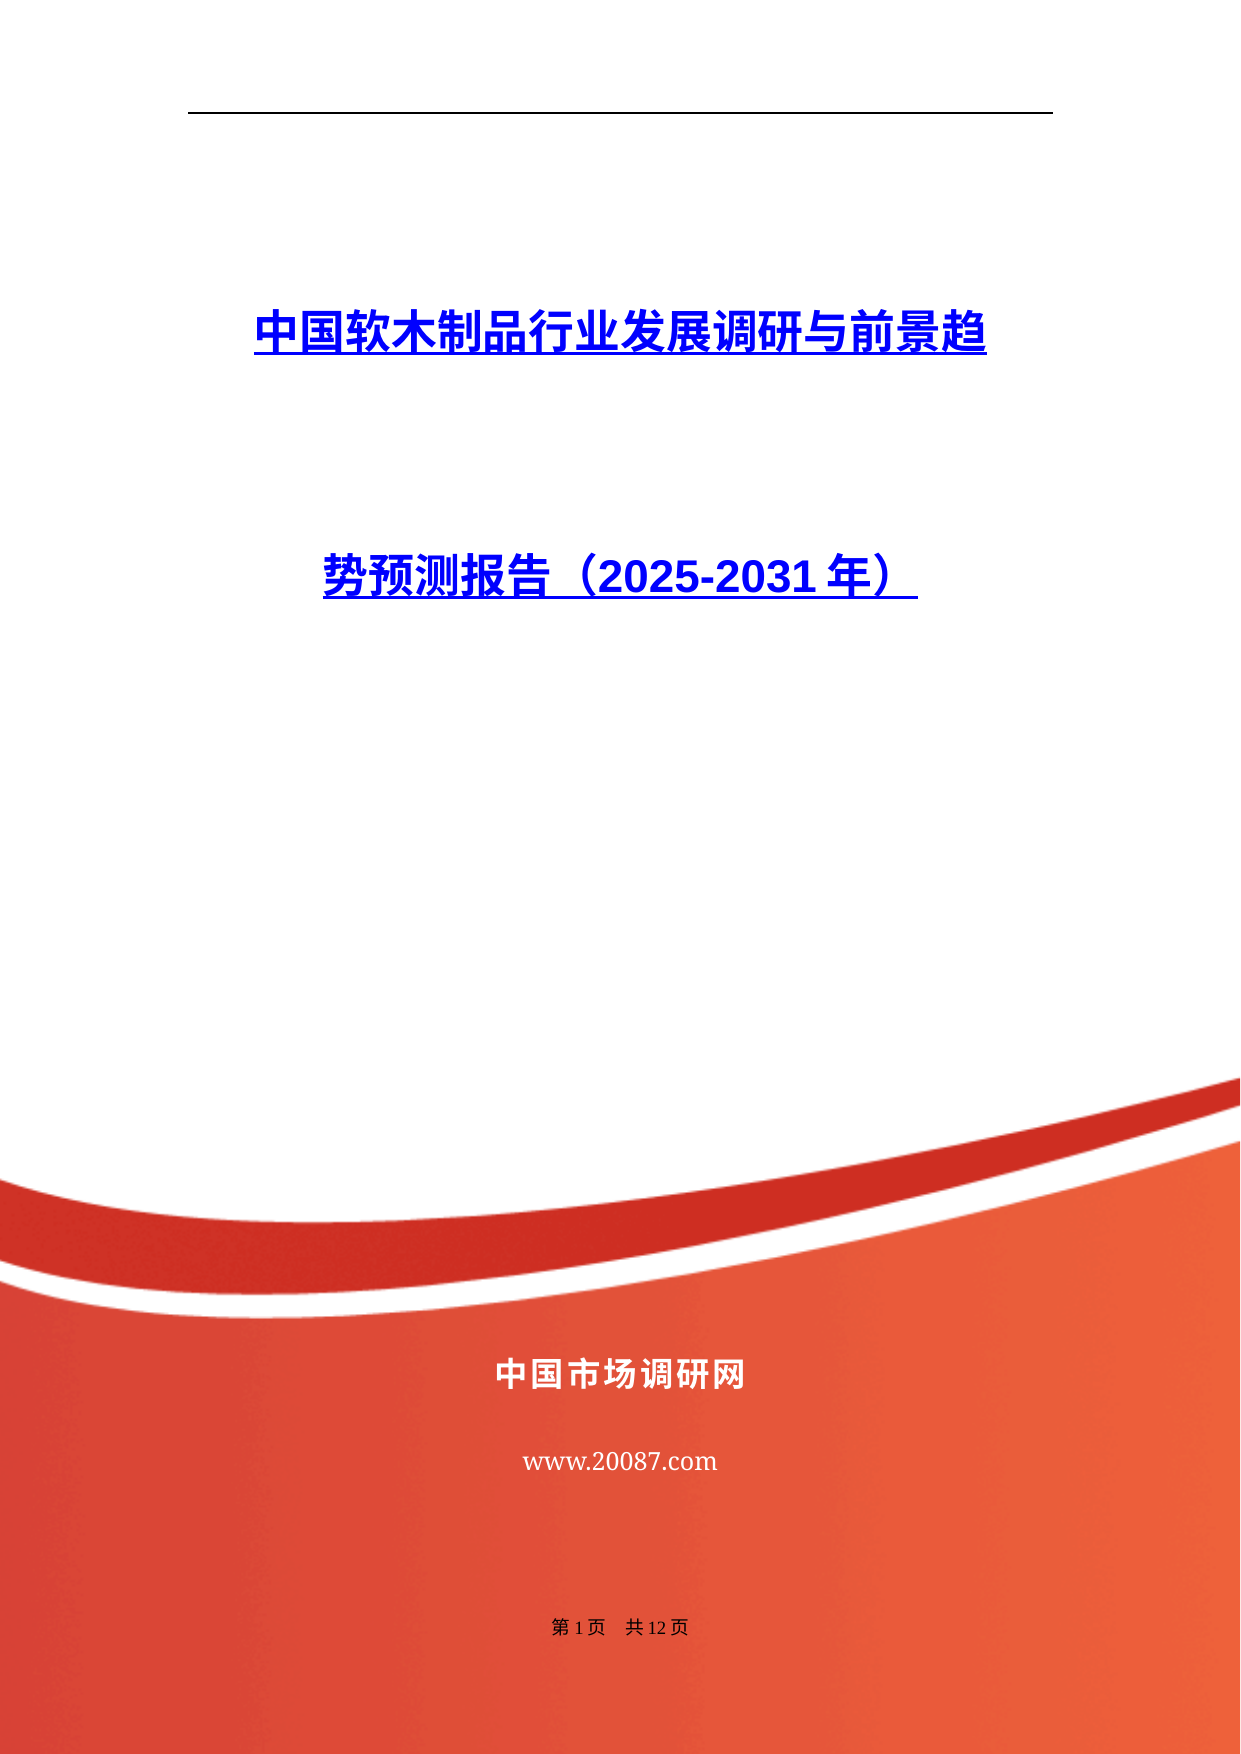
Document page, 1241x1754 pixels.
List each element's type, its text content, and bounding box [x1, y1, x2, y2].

table_header 中国软木制品行业发展调研与前景趋势预测报告（2025-2031年） [188, 207, 1053, 773]
text www.20087.com [187, 1428, 1053, 1493]
subtitle 中国市场调研网 [187, 1339, 1053, 1404]
picture [0, 1006, 1241, 1754]
